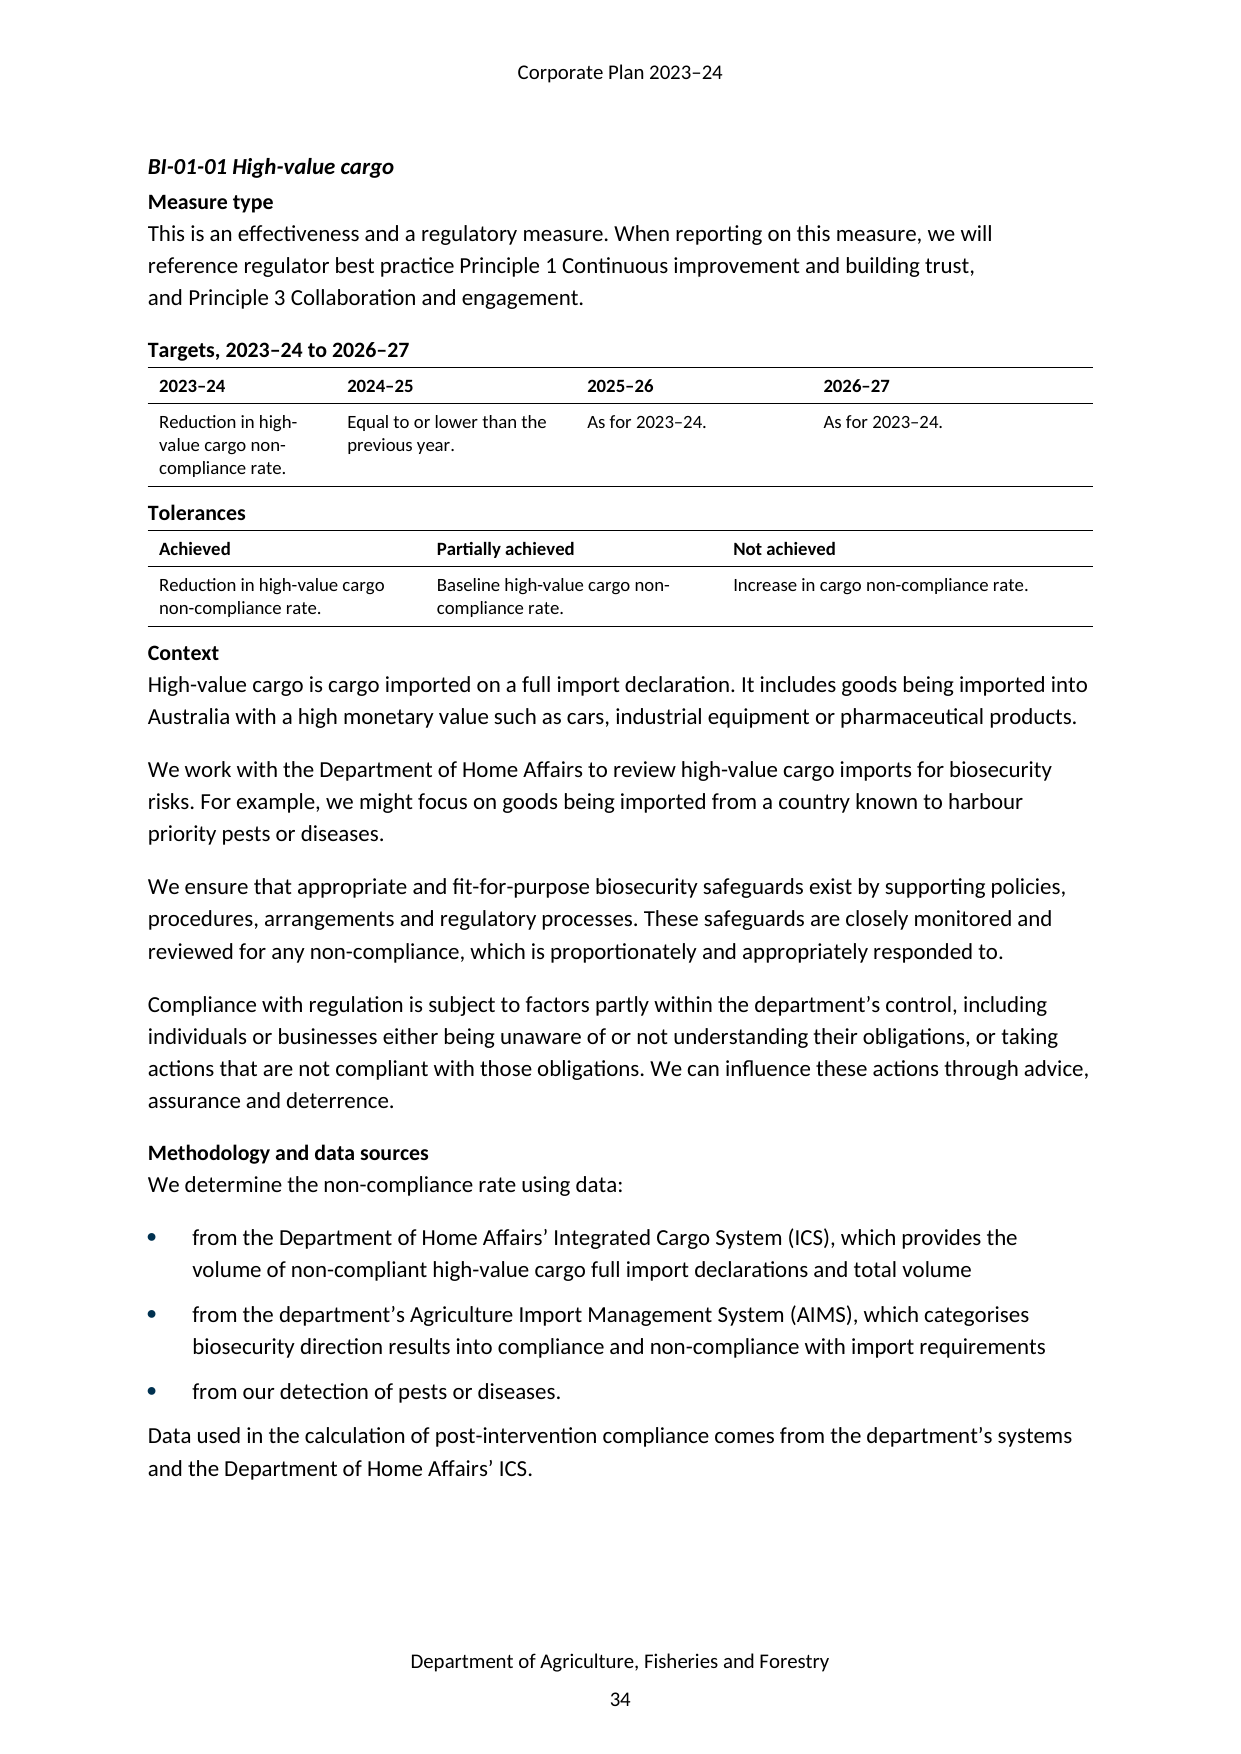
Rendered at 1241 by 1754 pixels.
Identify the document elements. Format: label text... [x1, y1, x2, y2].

subtitle Methodology and data sources [148, 1139, 1092, 1166]
subtitle Targets, 2023–24 to 2026–27 [148, 336, 1092, 363]
table_header 2025–26 [576, 368, 812, 403]
list from the department’s Agriculture Import Management System (AIMS), which categorises biosecurity direction results into compliance and non-compliance with import requirements [148, 1300, 1092, 1360]
table_header Partially achieved [425, 531, 722, 566]
table_cell As for 2023–24. [576, 404, 812, 486]
table_header Achieved [148, 531, 425, 566]
subtitle BI-01-01 High-value cargo [148, 152, 1092, 180]
text We work with the Department of Home Affairs to review high-value cargo imports for biosecurity risks. For example, we might focus on goods being imported from a country known to harbour priority pests or diseases. [148, 755, 1092, 847]
table_header 2024–25 [336, 368, 576, 403]
list from our detection of pests or diseases. [148, 1377, 1092, 1405]
text Data used in the calculation of post-intervention compliance comes from the department’s systems and the Department of Home Affairs’ ICS. [148, 1421, 1092, 1482]
text We determine the non-compliance rate using data: [148, 1170, 1092, 1198]
text Compliance with regulation is subject to factors partly within the department’s control, including individuals or businesses either being unaware of or not understanding their obligations, or taking actions that are not compliant with those obligations. We can influence these actions through advice, assurance and deterrence. [148, 990, 1092, 1114]
subtitle Tolerances [148, 499, 1092, 526]
text We ensure that appropriate and fit-for-purpose biosecurity safeguards exist by supporting policies, procedures, arrangements and regulatory processes. These safeguards are closely monitored and reviewed for any non-compliance, which is proportionately and appropriately responded to. [148, 872, 1092, 965]
table_header 2023–24 [148, 368, 336, 403]
table_cell Equal to or lower than the previous year. [336, 404, 576, 486]
list from the Department of Home Affairs’ Integrated Cargo System (ICS), which provides the volume of non-compliant high-value cargo full import declarations and total volume [148, 1223, 1092, 1283]
table_header Not achieved [722, 531, 1092, 566]
table_cell As for 2023–24. [812, 404, 1092, 486]
text This is an effectiveness and a regulatory measure. When reporting on this measure, we will reference regulator best practice Principle 1 Continuous improvement and building trust, and Principle 3 Collaboration and engagement. [148, 219, 1092, 311]
subtitle Context [148, 639, 1092, 666]
table_cell Baseline high-value cargo non-compliance rate. [425, 567, 722, 626]
table_header 2026–27 [812, 368, 1092, 403]
table_cell Increase in cargo non-compliance rate. [722, 567, 1092, 626]
subtitle Measure type [148, 188, 1092, 215]
table_cell Reduction in high-value cargo non-compliance rate. [148, 567, 425, 626]
text High-value cargo is cargo imported on a full import declaration. It includes goods being imported into Australia with a high monetary value such as cars, industrial equipment or pharmaceutical products. [148, 670, 1092, 730]
table_cell Reduction in high-value cargo non-compliance rate. [148, 404, 336, 486]
